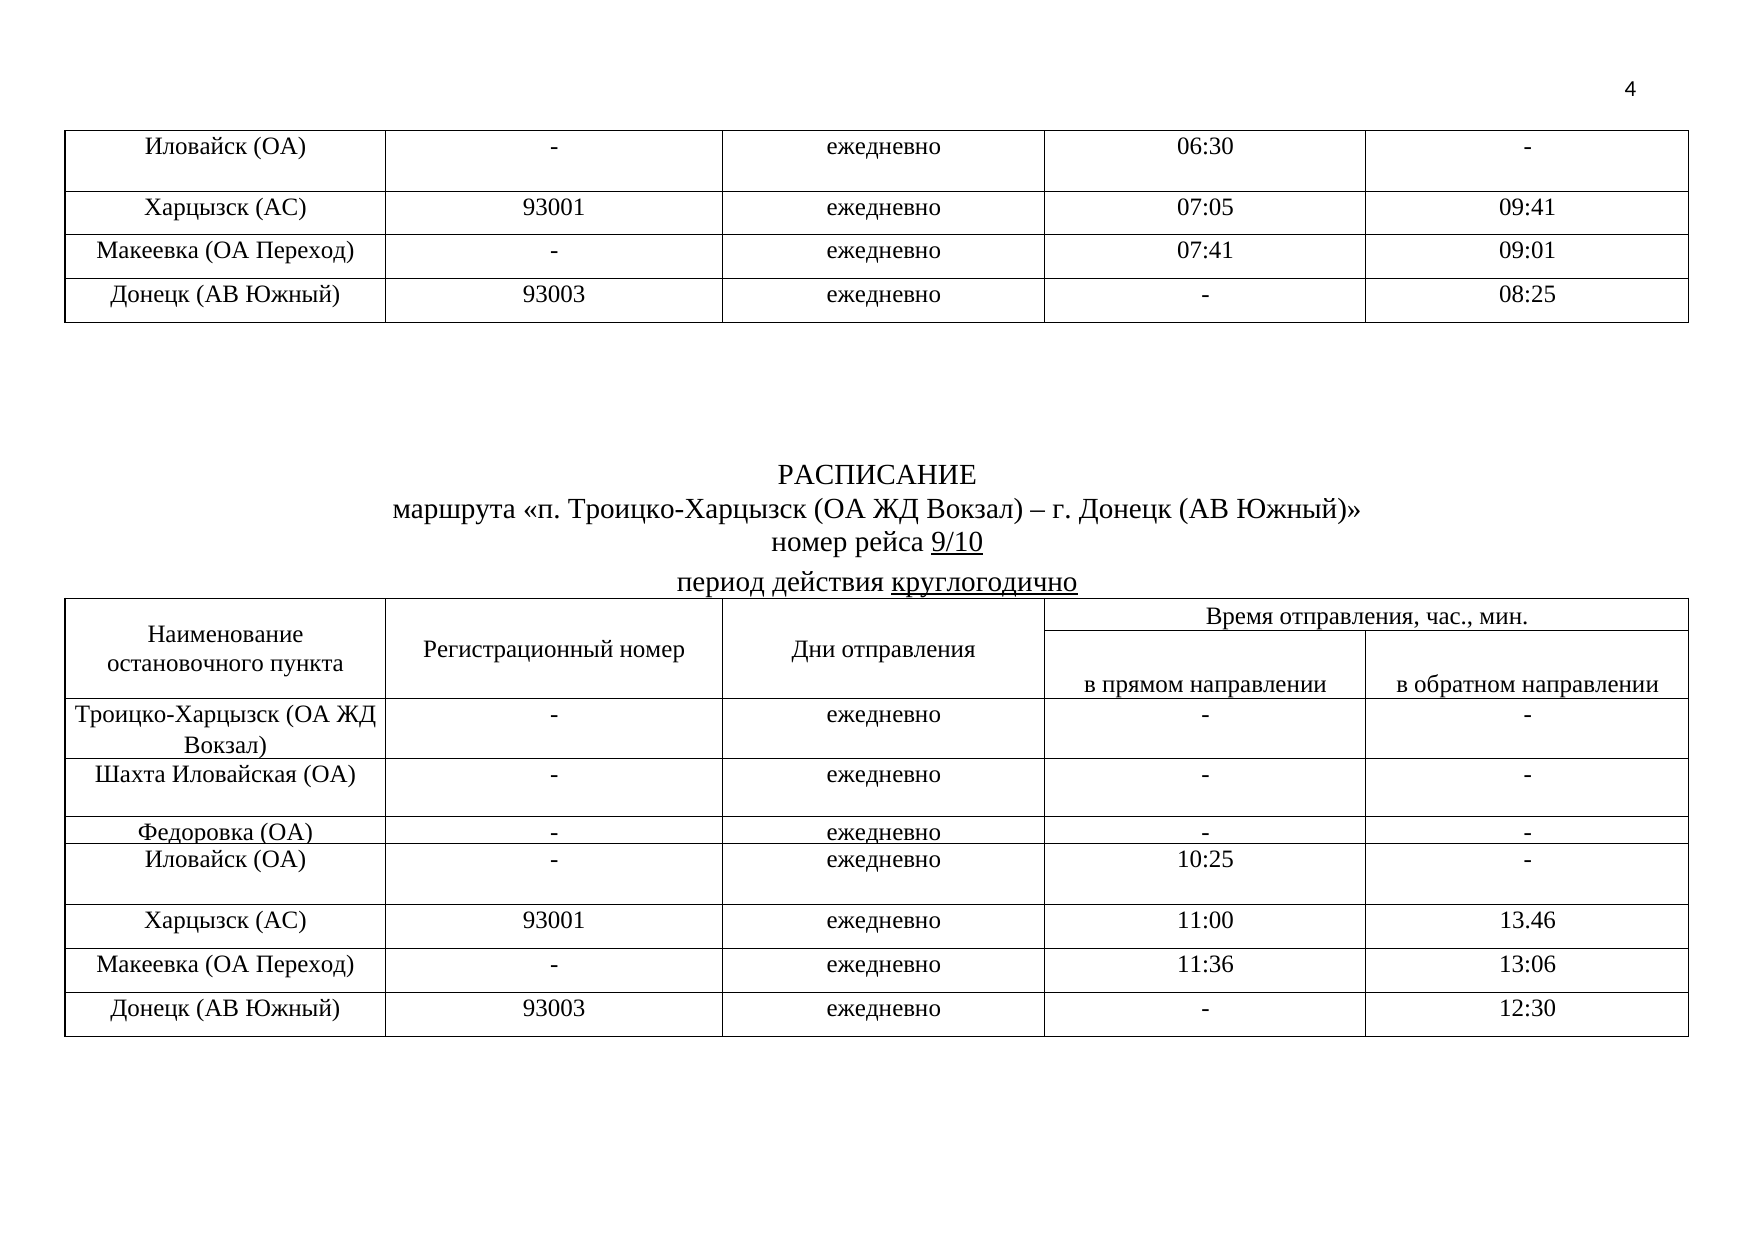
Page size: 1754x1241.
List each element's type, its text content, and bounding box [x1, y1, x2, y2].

table_cell 11:36 [1045, 949, 1365, 992]
table_cell ежедневно [723, 131, 1044, 191]
table_cell - [1366, 699, 1688, 758]
table_cell 07:41 [1045, 235, 1365, 278]
table_cell Макеевка (ОА Переход) [66, 235, 385, 278]
table_cell 13.46 [1366, 905, 1688, 948]
table_cell 93003 [386, 279, 722, 322]
table_cell 12:30 [1366, 993, 1688, 1036]
table_cell - [386, 235, 722, 278]
table_cell - [1045, 279, 1365, 322]
table_cell - [386, 699, 722, 758]
table_cell в обратном направлении [1366, 631, 1688, 698]
table_cell 06:30 [1045, 131, 1365, 191]
table_cell - [1045, 817, 1365, 843]
table_cell ежедневно [723, 192, 1044, 234]
table_cell Макеевка (ОА Переход) [66, 949, 385, 992]
table_cell ежедневно [723, 699, 1044, 758]
table_header Время отправления, час., мин. [1045, 599, 1688, 630]
table_cell Харцызск (АС) [66, 905, 385, 948]
table_cell Троицко-Харцызск (ОА ЖД Вокзал) [66, 699, 385, 758]
table_cell 08:25 [1366, 279, 1688, 322]
table_cell - [386, 844, 722, 904]
table_cell в прямом направлении [1045, 631, 1365, 698]
table_cell ежедневно [723, 844, 1044, 904]
table_cell 13:06 [1366, 949, 1688, 992]
table_cell 09:41 [1366, 192, 1688, 234]
table_cell ежедневно [723, 759, 1044, 816]
table_cell ежедневно [723, 817, 1044, 843]
table_cell 93001 [386, 192, 722, 234]
table_cell - [1045, 759, 1365, 816]
table_cell 09:01 [1366, 235, 1688, 278]
table_cell - [386, 949, 722, 992]
table_header Регистрационный номер [386, 599, 722, 698]
table_cell Шахта Иловайская (ОА) [66, 759, 385, 816]
table_cell Донецк (АВ Южный) [66, 279, 385, 322]
table_header Наименование остановочного пункта [66, 599, 385, 698]
table_cell ежедневно [723, 279, 1044, 322]
table_header Дни отправления [723, 599, 1044, 698]
table_cell Харцызск (АС) [66, 192, 385, 234]
table_cell - [386, 759, 722, 816]
table_cell Иловайск (ОА) [66, 131, 385, 191]
text номер рейса 9/10 [118, 524, 1636, 558]
table_cell - [1366, 844, 1688, 904]
table_cell 93001 [386, 905, 722, 948]
table_cell - [386, 817, 722, 843]
table_cell - [1366, 131, 1688, 191]
table_cell - [386, 131, 722, 191]
table_cell - [1045, 699, 1365, 758]
text РАСПИСАНИЕ [118, 457, 1636, 491]
table_cell 07:05 [1045, 192, 1365, 234]
table_cell ежедневно [723, 905, 1044, 948]
text период действия круглогодично [118, 564, 1636, 598]
table_cell 93003 [386, 993, 722, 1036]
table_cell ежедневно [723, 993, 1044, 1036]
table_cell - [1366, 759, 1688, 816]
table_cell 11:00 [1045, 905, 1365, 948]
table_cell 10:25 [1045, 844, 1365, 904]
text маршрута «п. Троицко-Харцызск (ОА ЖД Вокзал) – г. Донецк (АВ Южный)» [118, 491, 1636, 524]
table_cell Федоровка (ОА) [66, 817, 385, 843]
table_cell ежедневно [723, 949, 1044, 992]
table_cell - [1366, 817, 1688, 843]
table_cell Донецк (АВ Южный) [66, 993, 385, 1036]
table_cell - [1045, 993, 1365, 1036]
table_cell Иловайск (ОА) [66, 844, 385, 904]
table_cell ежедневно [723, 235, 1044, 278]
